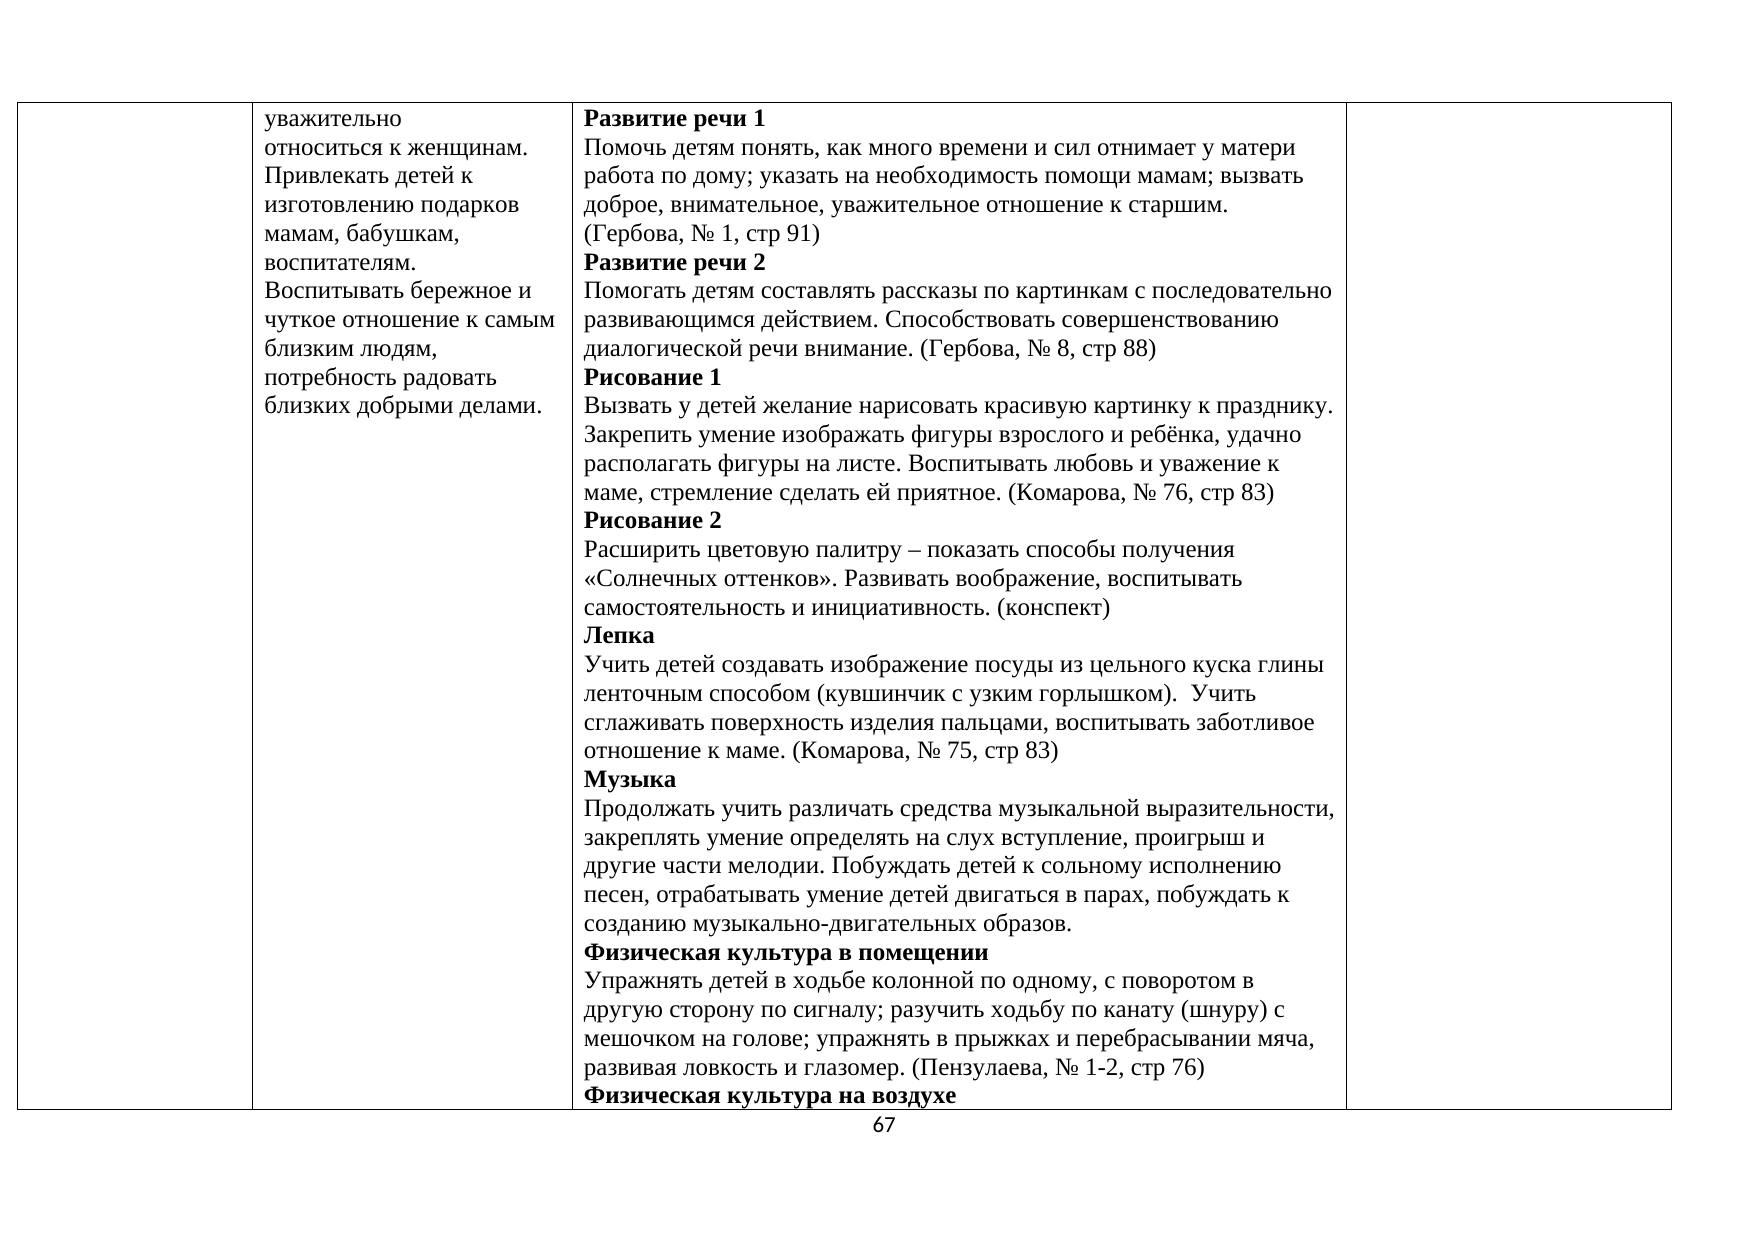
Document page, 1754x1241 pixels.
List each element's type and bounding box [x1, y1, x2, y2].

table_cell [253, 103, 572, 1109]
table_cell [573, 103, 1346, 1109]
table_cell [18, 103, 252, 1109]
table_cell [1347, 103, 1671, 1109]
